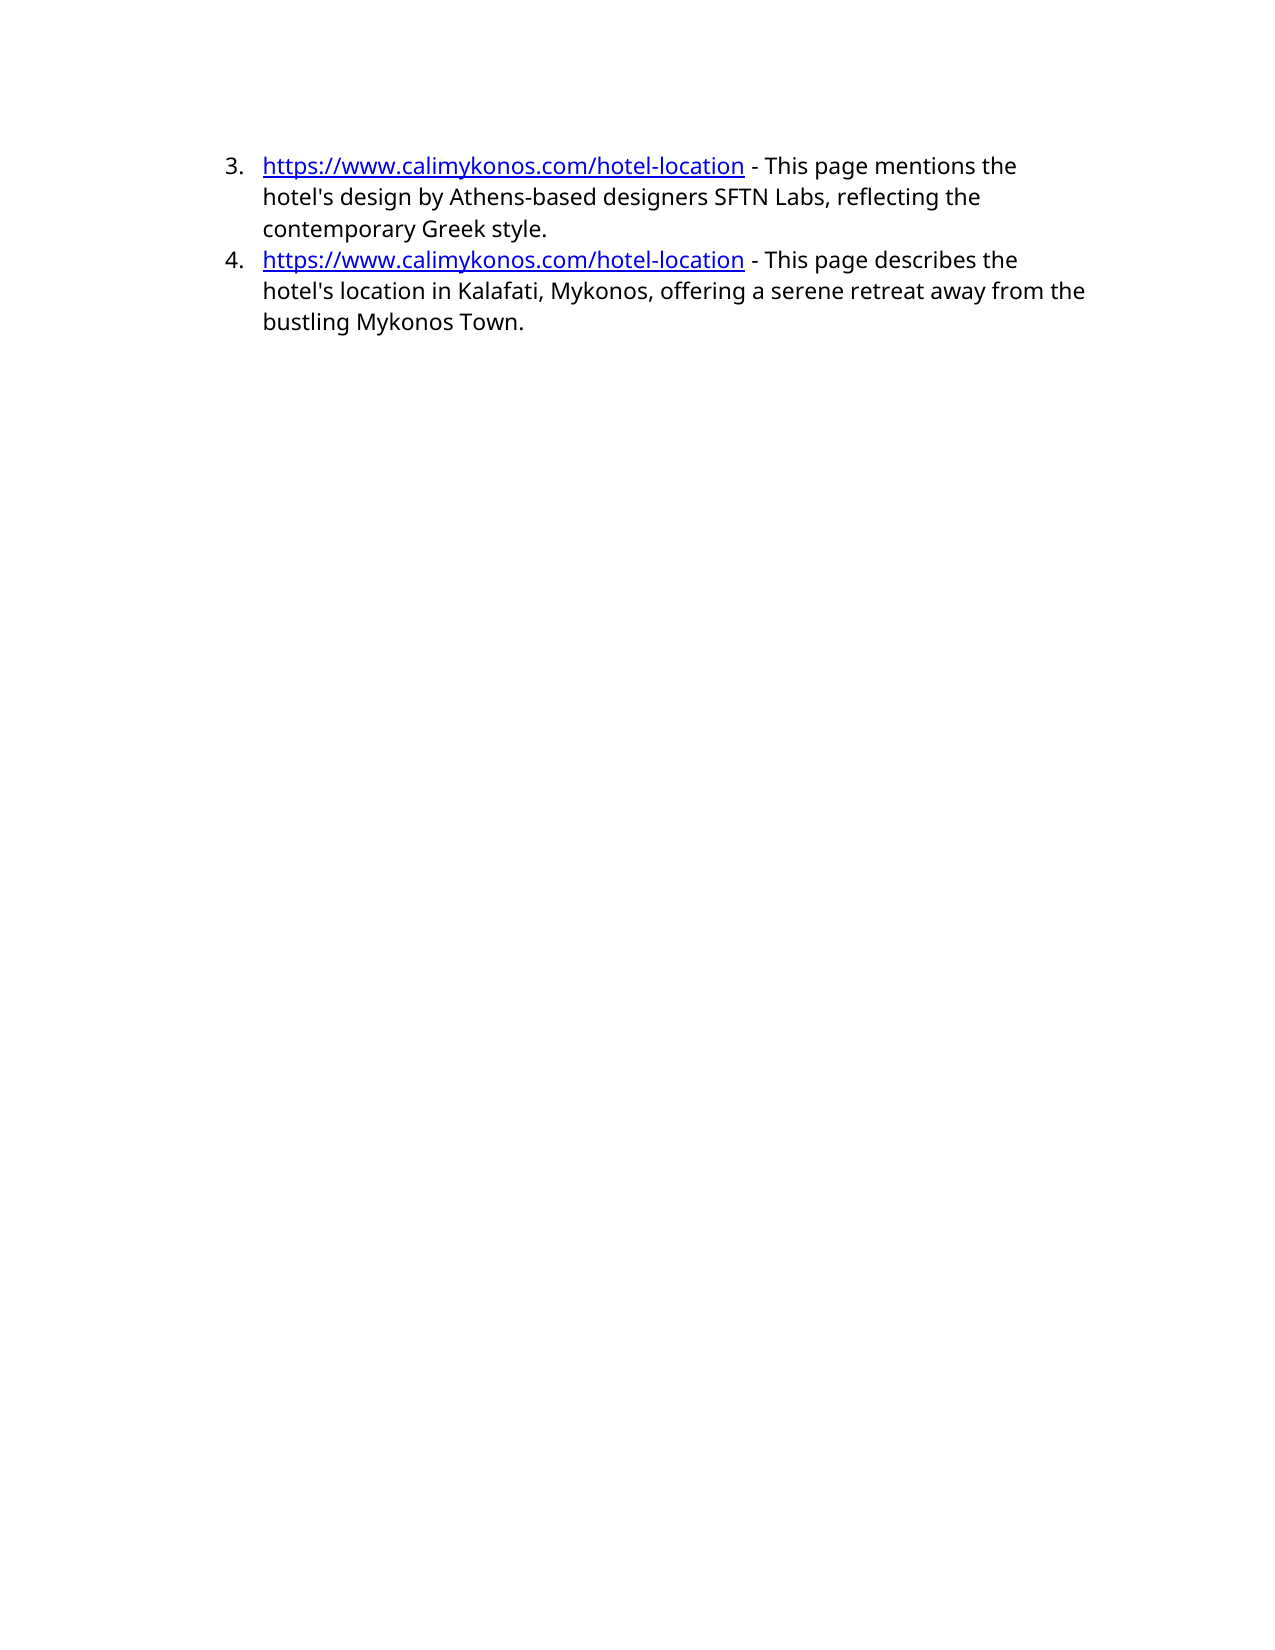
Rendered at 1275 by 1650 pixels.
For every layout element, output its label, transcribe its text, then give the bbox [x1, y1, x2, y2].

list https://www.calimykonos.com/hotel-location - This page describes the hotel's location in Kalafati, Mykonos, offering a serene retreat away from the bustling Mykonos Town. [225, 244, 1087, 337]
list https://www.calimykonos.com/hotel-location - This page mentions the hotel's design by Athens-based designers SFTN Labs, reflecting the contemporary Greek style. [225, 150, 1087, 244]
